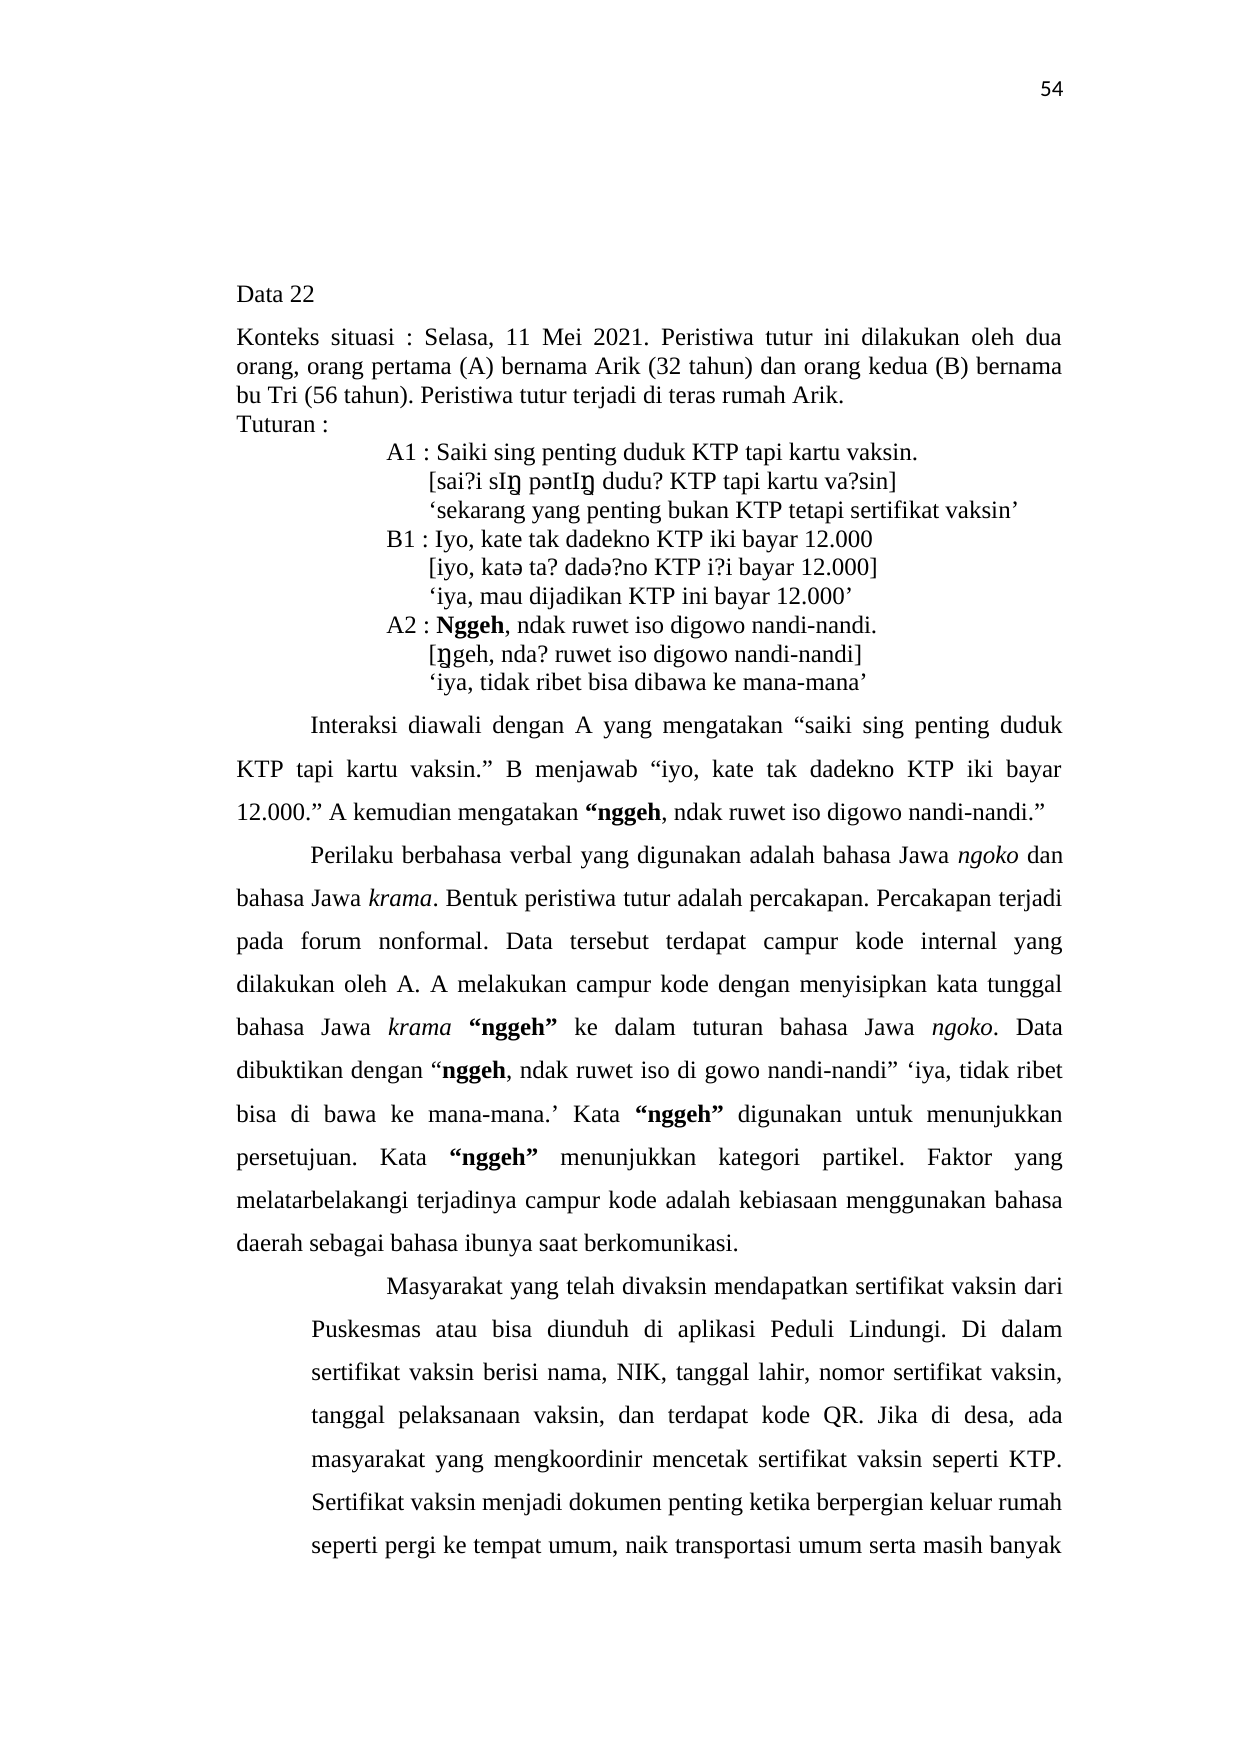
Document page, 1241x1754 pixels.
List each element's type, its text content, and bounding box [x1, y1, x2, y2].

text A1 : Saiki sing penting duduk KTP tapi kartu vaksin. [386, 437, 1063, 466]
text ‘sekarang yang penting bukan KTP tetapi sertifikat vaksin’ [236, 495, 1063, 524]
text Perilaku berbahasa verbal yang digunakan adalah bahasa Jawa ngoko dan bahasa Jawa krama. Bentuk peristiwa tutur adalah percakapan. Percakapan terjadi pada forum nonformal. Data tersebut terdapat campur kode internal yang dilakukan oleh A. A melakukan campur kode dengan menyisipkan kata tunggal bahasa Jawa krama “nggeh” ke dalam tuturan bahasa Jawa ngoko. Data dibuktikan dengan “nggeh, ndak ruwet iso di gowo nandi-nandi” ‘iya, tidak ribet bisa di bawa ke mana-mana.’ Kata “nggeh” digunakan untuk menunjukkan persetujuan. Kata “nggeh” menunjukkan kategori partikel. Faktor yang melatarbelakangi terjadinya campur kode adalah kebiasaan menggunakan bahasa daerah sebagai bahasa ibunya saat berkomunikasi. [236, 840, 1063, 1257]
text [311, 1271, 1063, 1559]
text Konteks situasi : Selasa, 11 Mei 2021. Peristiwa tutur ini dilakukan oleh dua orang, orang pertama (A) bernama Arik (32 tahun) dan orang kedua (B) bernama bu Tri (56 tahun). Peristiwa tutur terjadi di teras rumah Arik. [236, 322, 1063, 409]
text ‘iya, tidak ribet bisa dibawa ke mana-mana’ [384, 667, 1063, 696]
text [ꬼgeh, nda? ruwet iso digowo nandi-nandi] [384, 639, 1063, 667]
text [iyo, katə ta? dadə?no KTP i?i bayar 12.000] [236, 552, 1063, 581]
text Interaksi diawali dengan A yang mengatakan “saiki sing penting duduk KTP tapi kartu vaksin.” B menjawab “iyo, kate tak dadekno KTP iki bayar 12.000.” A kemudian mengatakan “nggeh, ndak ruwet iso digowo nandi-nandi.” [236, 711, 1063, 826]
text A2 : Nggeh, ndak ruwet iso digowo nandi-nandi. [386, 610, 1063, 639]
text B1 : Iyo, kate tak dadekno KTP iki bayar 12.000 [386, 524, 1063, 552]
text [sai?i sIꬼ pəntIꬼ dudu? KTP tapi kartu va?sin] [236, 466, 1063, 495]
text Data 22 [236, 279, 1063, 308]
text Tuturan : [236, 409, 1063, 437]
text ‘iya, mau dijadikan KTP ini bayar 12.000’ [236, 581, 1063, 610]
